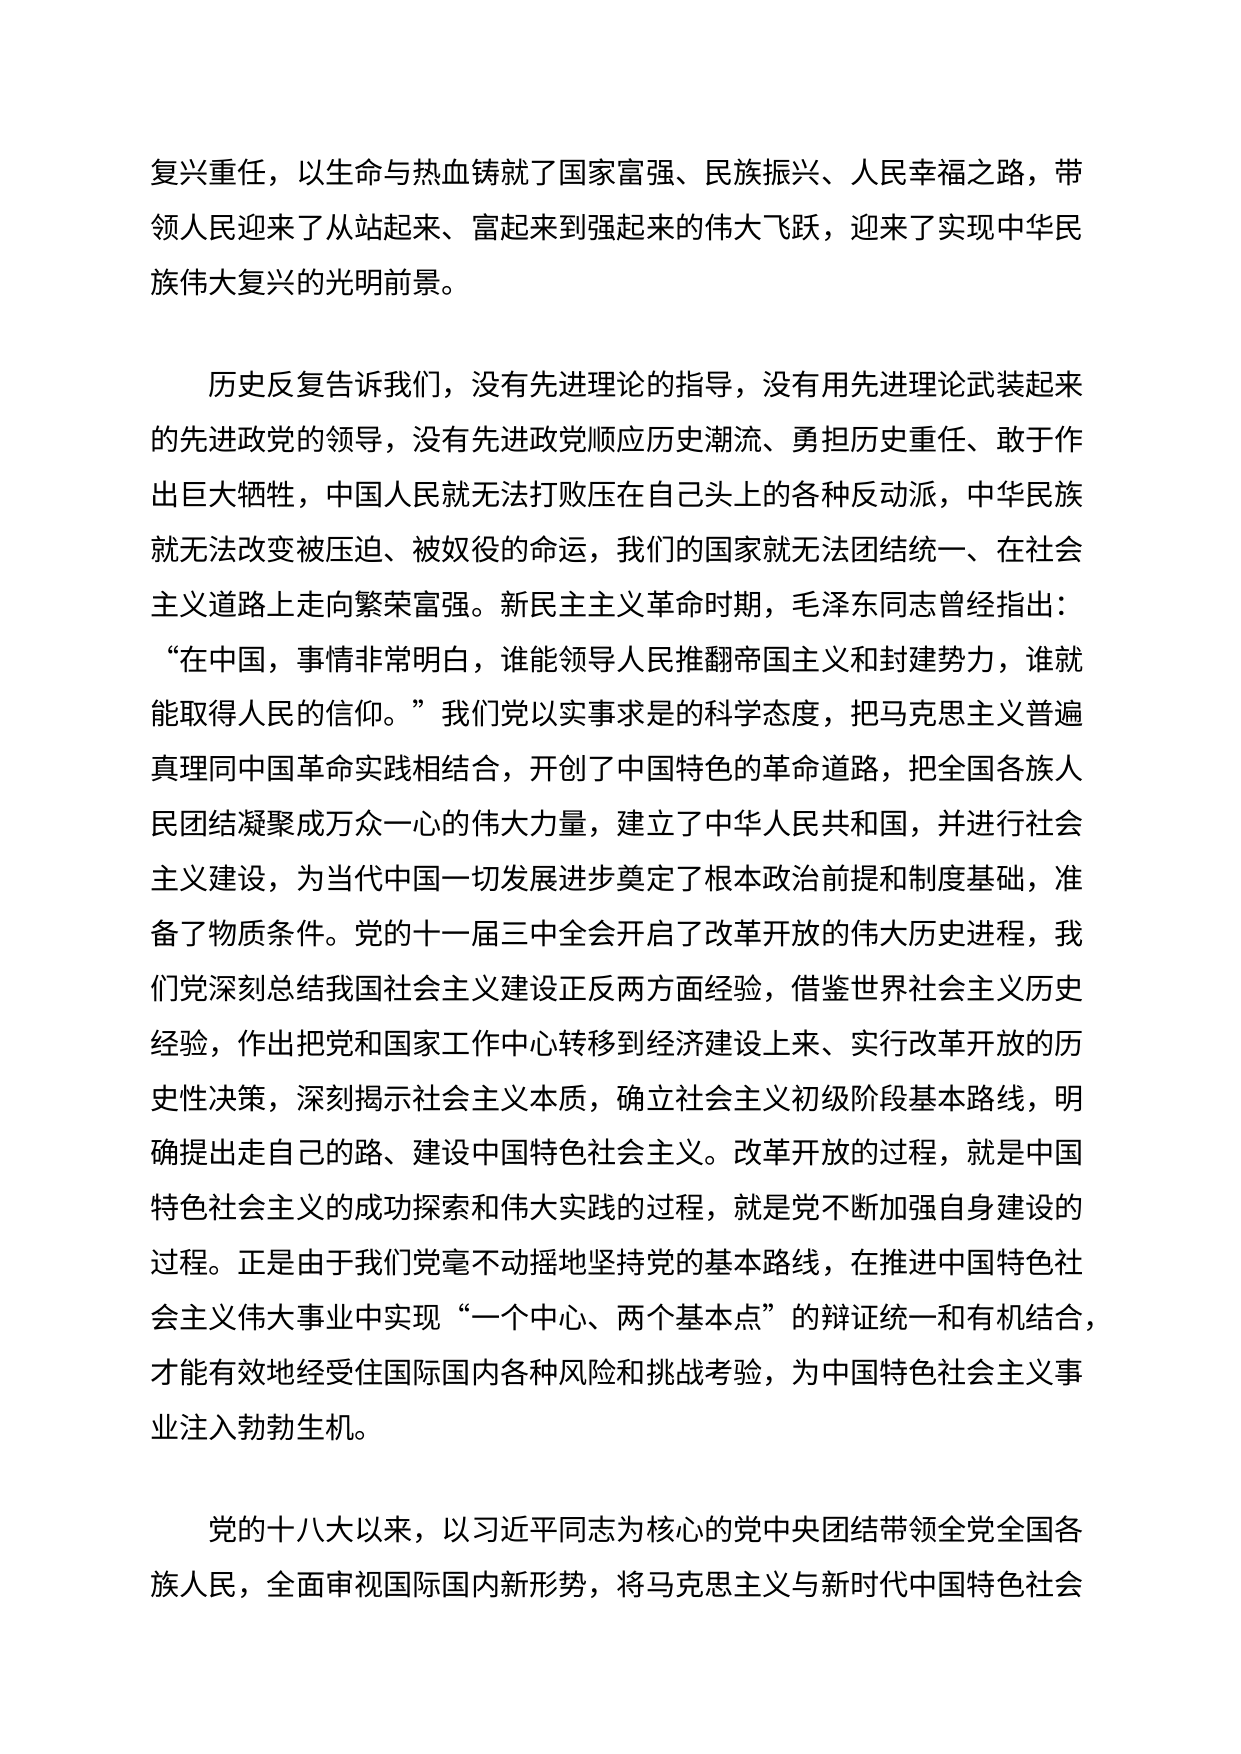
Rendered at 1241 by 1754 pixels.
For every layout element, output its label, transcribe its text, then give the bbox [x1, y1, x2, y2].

text 历史反复告诉我们，没有先进理论的指导，没有用先进理论武装起来的先进政党的领导，没有先进政党顺应历史潮流、勇担历史重任、敢于作出巨大牺牲，中国人民就无法打败压在自己头上的各种反动派，中华民族就无法改变被压迫、被奴役的命运，我们的国家就无法团结统一、在社会主义道路上走向繁荣富强。新民主主义革命时期，毛泽东同志曾经指出：“在中国，事情非常明白，谁能领导人民推翻帝国主义和封建势力，谁就能取得人民的信仰。”我们党以实事求是的科学态度，把马克思主义普遍真理同中国革命实践相结合，开创了中国特色的革命道路，把全国各族人民团结凝聚成万众一心的伟大力量，建立了中华人民共和国，并进行社会主义建设，为当代中国一切发展进步奠定了根本政治前提和制度基础，准备了物质条件。党的十一届三中全会开启了改革开放的伟大历史进程，我们党深刻总结我国社会主义建设正反两方面经验，借鉴世界社会主义历史经验，作出把党和国家工作中心转移到经济建设上来、实行改革开放的历史性决策，深刻揭示社会主义本质，确立社会主义初级阶段基本路线，明确提出走自己的路、建设中国特色社会主义。改革开放的过程，就是中国特色社会主义的成功探索和伟大实践的过程，就是党不断加强自身建设的过程。正是由于我们党毫不动摇地坚持党的基本路线，在推进中国特色社会主义伟大事业中实现“一个中心、两个基本点”的辩证统一和有机结合，才能有效地经受住国际国内各种风险和挑战考验，为中国特色社会主义事业注入勃勃生机。 [150, 362, 1090, 1447]
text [150, 1506, 1090, 1603]
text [150, 150, 1090, 302]
